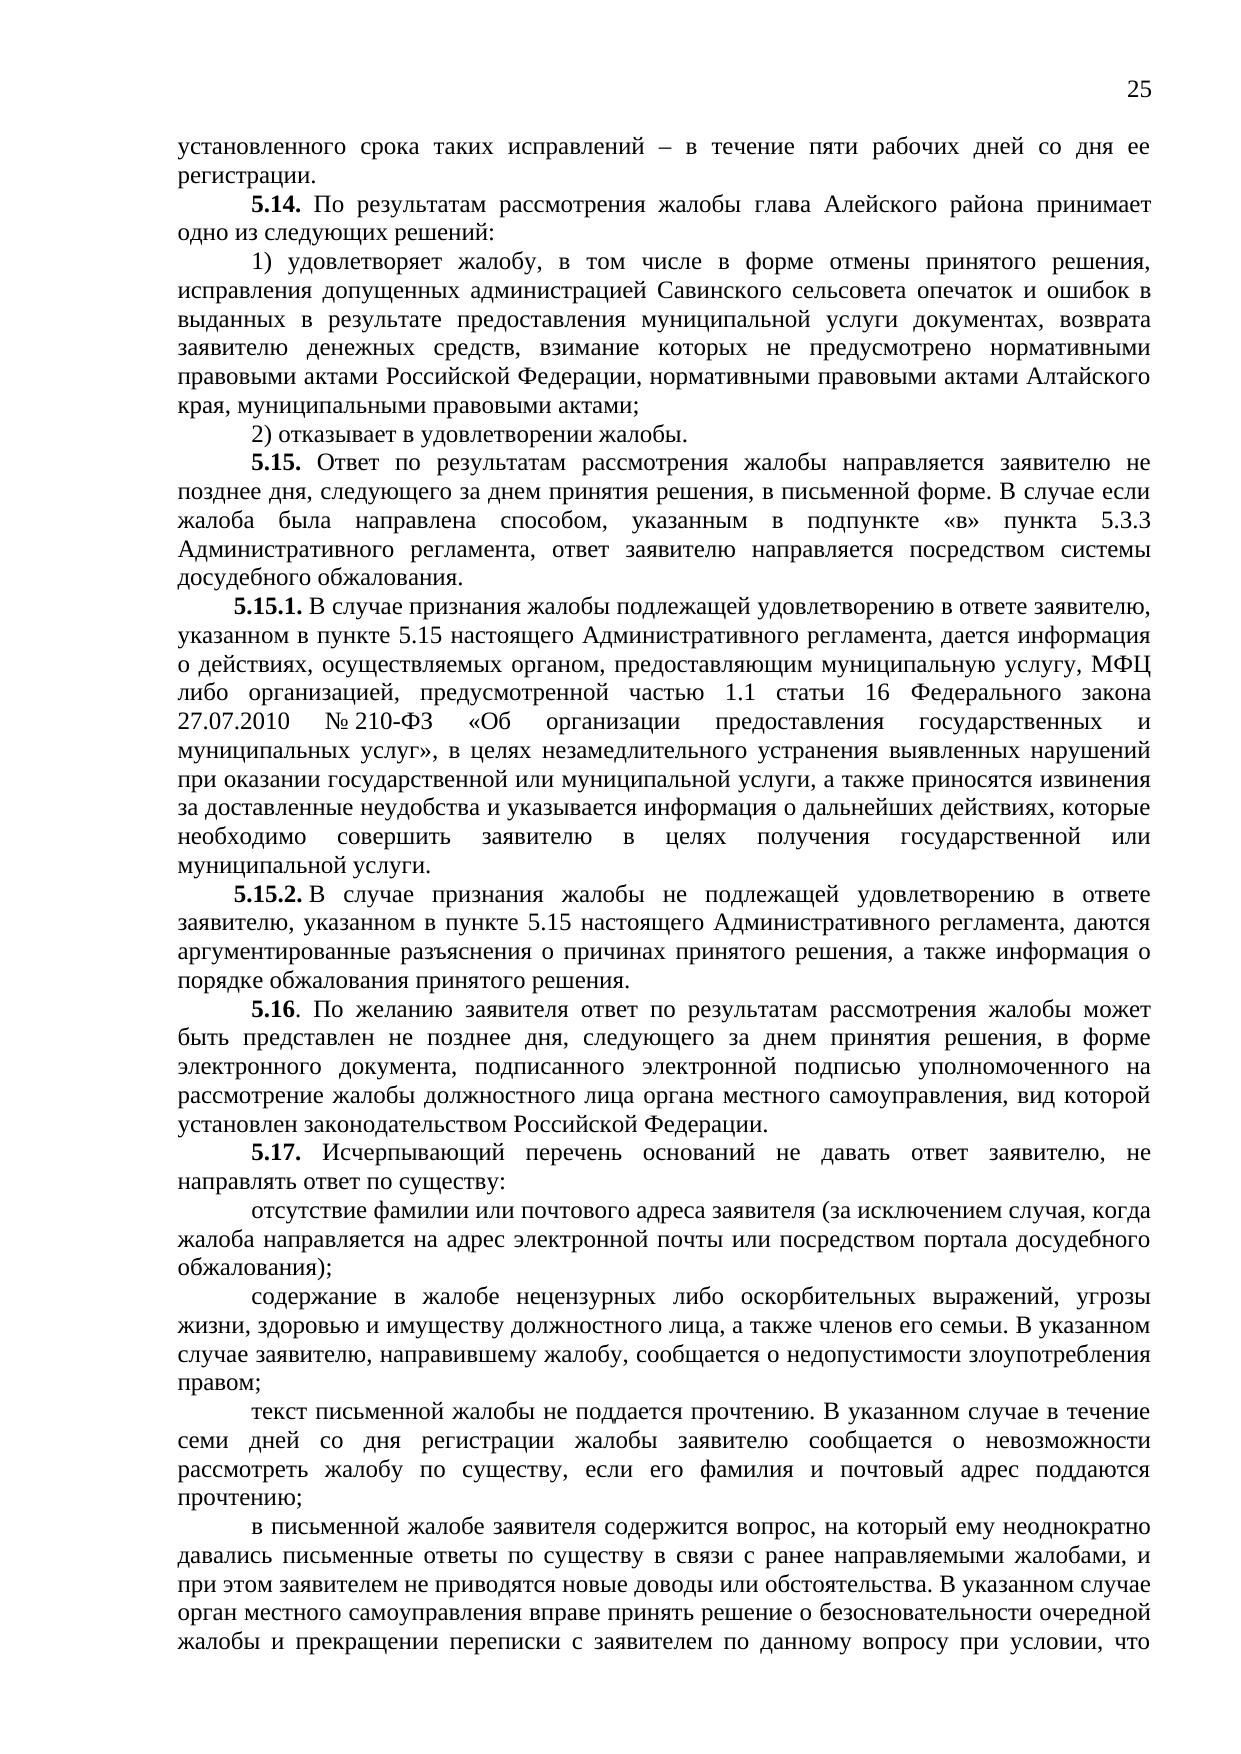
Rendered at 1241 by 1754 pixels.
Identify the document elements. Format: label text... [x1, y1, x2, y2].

text 2) отказывает в удовлетворении жалобы. [177, 419, 1152, 447]
text 5.16. По желанию заявителя ответ по результатам рассмотрения жалобы может быть представлен не позднее дня, следующего за днем принятия решения, в форме электронного документа, подписанного электронной подписью уполномоченного на рассмотрение жалобы должностного лица органа местного самоуправления, вид которой установлен законодательством Российской Федерации. [177, 994, 1152, 1137]
text текст письменной жалобы не поддается прочтению. В указанном случае в течение семи дней со дня регистрации жалобы заявителю сообщается о невозможности рассмотреть жалобу по существу, если его фамилия и почтовый адрес поддаются прочтению; [177, 1396, 1152, 1511]
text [177, 1511, 1152, 1655]
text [177, 131, 1152, 189]
text содержание в жалобе нецензурных либо оскорбительных выражений, угрозы жизни, здоровью и имуществу должностного лица, а также членов его семьи. В указанном случае заявителю, направившему жалобу, сообщается о недопустимости злоупотребления правом; [177, 1281, 1152, 1396]
text отсутствие фамилии или почтового адреса заявителя (за исключением случая, когда жалоба направляется на адрес электронной почты или посредством портала досудебного обжалования); [177, 1195, 1152, 1281]
text 1) удовлетворяет жалобу, в том числе в форме отмены принятого решения, исправления допущенных администрацией Савинского сельсовета опечаток и ошибок в выданных в результате предоставления муниципальной услуги документах, возврата заявителю денежных средств, взимание которых не предусмотрено нормативными правовыми актами Российской Федерации, нормативными правовыми актами Алтайского края, муниципальными правовыми актами; [177, 246, 1152, 419]
text 5.14. По результатам рассмотрения жалобы глава Алейского района принимает одно из следующих решений: [177, 189, 1152, 246]
text 5.15.1. В случае признания жалобы подлежащей удовлетворению в ответе заявителю, указанном в пункте 5.15 настоящего Административного регламента, дается информация о действиях, осуществляемых органом, предоставляющим муниципальную услугу, МФЦ либо организацией, предусмотренной частью 1.1 статьи 16 Федерального закона 27.07.2010 № 210-ФЗ «Об организации предоставления государственных и муниципальных услуг», в целях незамедлительного устранения выявленных нарушений при оказании государственной или муниципальной услуги, а также приносятся извинения за доставленные неудобства и указывается информация о дальнейших действиях, которые необходимо совершить заявителю в целях получения государственной или муниципальной услуги. [177, 591, 1152, 879]
text 5.17. Исчерпывающий перечень оснований не давать ответ заявителю, не направлять ответ по существу: [177, 1137, 1152, 1195]
text 5.15. Ответ по результатам рассмотрения жалобы направляется заявителю не позднее дня, следующего за днем принятия решения, в письменной форме. В случае если жалоба была направлена способом, указанным в подпункте «в» пункта 5.3.3 Административного регламента, ответ заявителю направляется посредством системы досудебного обжалования. [177, 447, 1152, 591]
text 5.15.2. В случае признания жалобы не подлежащей удовлетворению в ответе заявителю, указанном в пункте 5.15 настоящего Административного регламента, даются аргументированные разъяснения о причинах принятого решения, а также информация о порядке обжалования принятого решения. [177, 879, 1152, 994]
